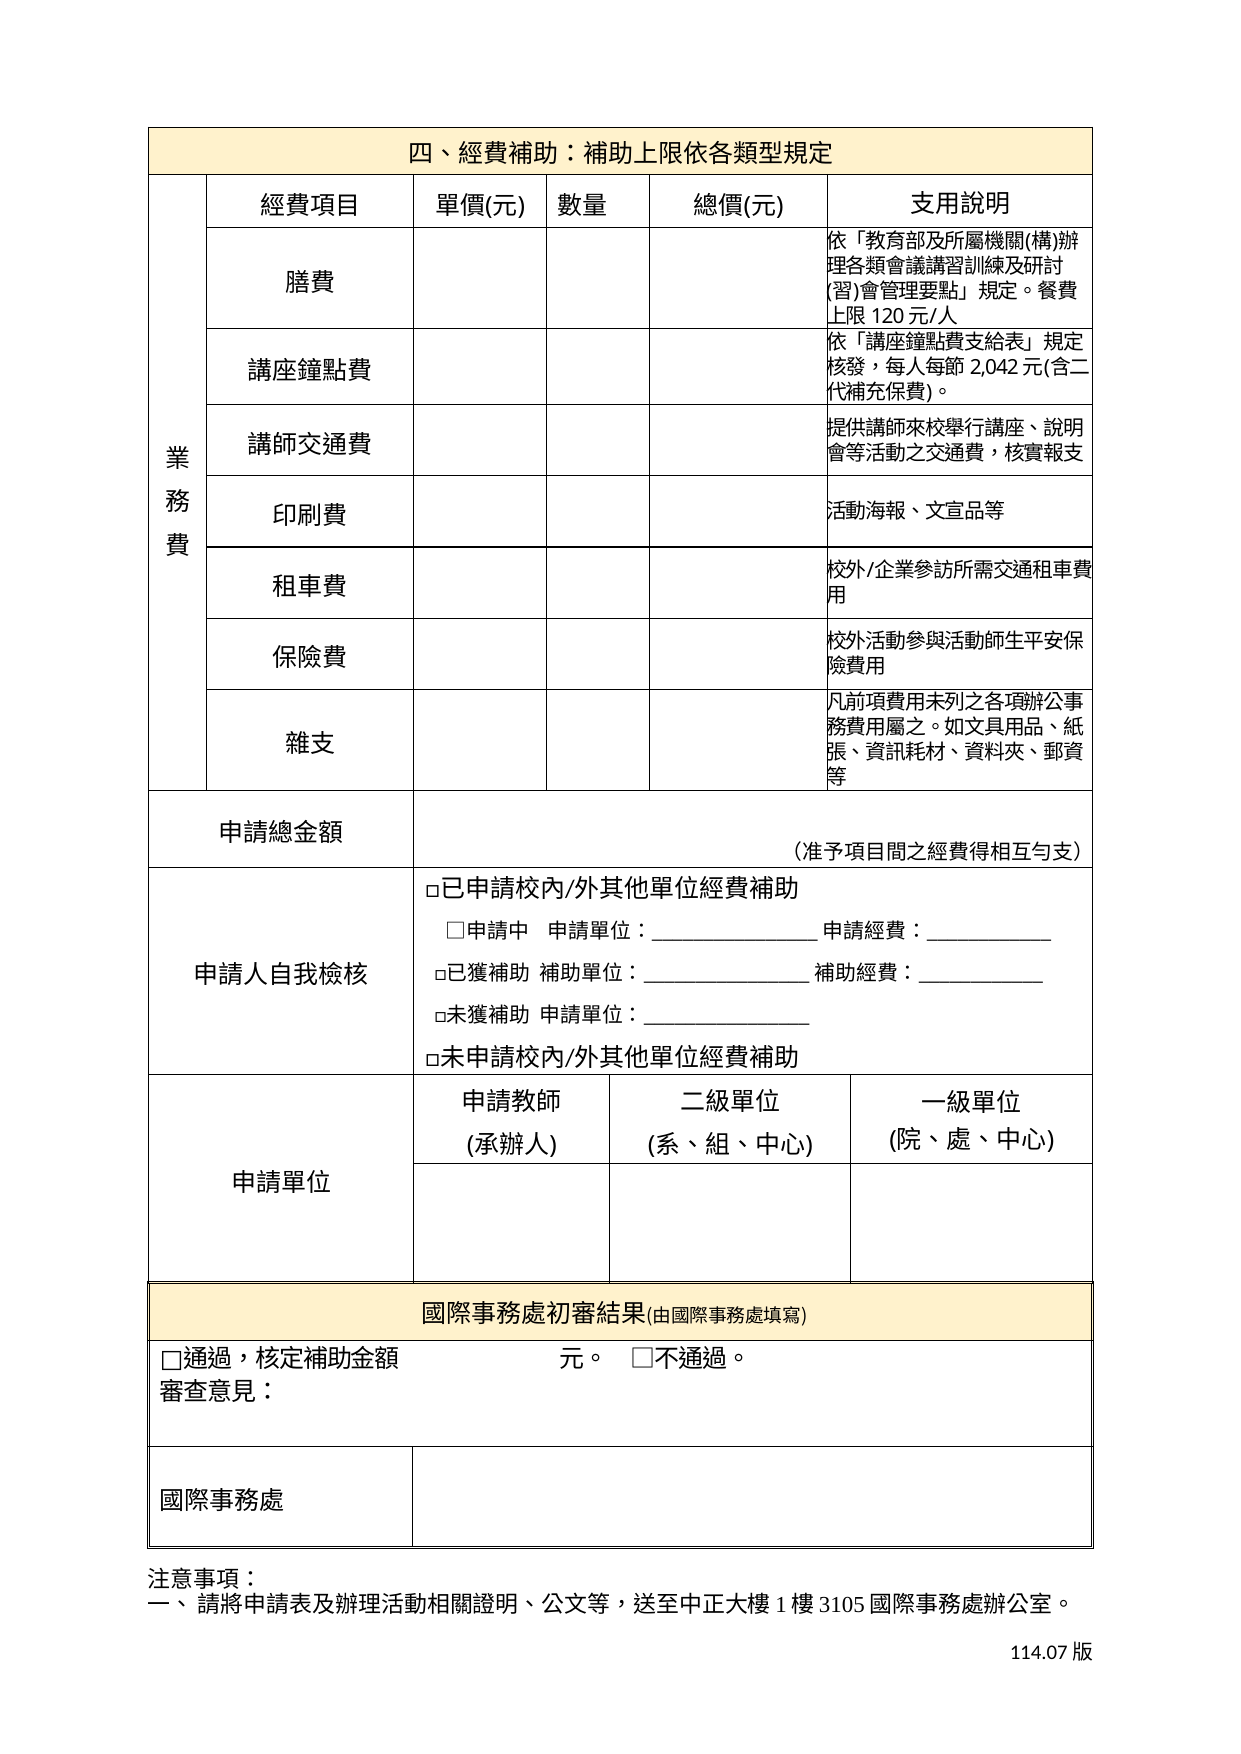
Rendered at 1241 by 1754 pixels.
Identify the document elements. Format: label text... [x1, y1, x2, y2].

table_cell 一級單位 (院、處、中心) [851, 1075, 1092, 1162]
table_cell 支用說明 [828, 175, 1092, 227]
text 注意事項： [148, 1567, 1092, 1592]
table_cell [851, 1164, 1092, 1281]
table_cell [650, 228, 827, 328]
table_cell 總價(元) [650, 175, 827, 227]
table_cell [413, 1447, 1091, 1546]
table_cell [414, 548, 546, 618]
table_cell 申請人自我檢核 [149, 868, 413, 1074]
table_cell [547, 548, 649, 618]
table_cell [547, 228, 649, 328]
table_cell [414, 228, 546, 328]
list 請將申請表及辦理活動相關證明、公文等，送至中正大樓1樓3105國際事務處辦公室。 [148, 1592, 1092, 1617]
table_cell [414, 619, 546, 689]
table_cell 膳費 [207, 228, 413, 328]
table_cell 國際事務處初審結果(由國際事務處填寫) [150, 1284, 1091, 1340]
table_cell [547, 619, 649, 689]
table_cell 數量 [547, 175, 649, 227]
table_cell （准予項目間之經費得相互勻支） [414, 791, 1092, 867]
table_cell [547, 405, 649, 475]
table_cell [414, 690, 546, 790]
table_cell 雜支 [207, 690, 413, 790]
table_cell 活動海報、文宣品等 [828, 476, 1092, 546]
table_cell [650, 476, 827, 546]
table_cell [547, 476, 649, 546]
table_cell 國際事務處 [150, 1447, 412, 1546]
table_cell [547, 329, 649, 404]
table_cell 校外活動參與活動師生平安保險費用 [828, 619, 1092, 689]
table_cell 提供講師來校舉行講座、說明會等活動之交通費，核實報支 [828, 405, 1092, 475]
table_cell 申請總金額 [149, 791, 413, 867]
table_cell 依「教育部及所屬機關(構)辦理各類會議講習訓練及研討(習)會管理要點」規定。餐費上限120元/人 [828, 228, 1092, 328]
table_cell [547, 690, 649, 790]
table_cell [650, 405, 827, 475]
table_cell [650, 548, 827, 618]
table_cell □通過，核定補助金額 元。 □不通過。 審查意見： [150, 1341, 1091, 1446]
table_cell [414, 1164, 609, 1281]
table_cell 經費項目 [207, 175, 413, 227]
table_cell 租車費 [207, 548, 413, 618]
table_cell 印刷費 [207, 476, 413, 546]
table_cell 申請教師 (承辦人) [414, 1075, 609, 1162]
table_cell [414, 476, 546, 546]
table_cell 講師交通費 [207, 405, 413, 475]
table_cell [650, 690, 827, 790]
table_cell 校外/企業參訪所需交通租車費用 [828, 548, 1092, 618]
table_cell 二級單位 (系、組、中心) [610, 1075, 850, 1162]
table_cell [414, 329, 546, 404]
table_cell [610, 1164, 850, 1281]
table_cell 四、經費補助：補助上限依各類型規定 [149, 128, 1092, 174]
table_cell 凡前項費用未列之各項辦公事務費用屬之。如文具用品、紙張、資訊耗材、資料夾、郵資等 [828, 690, 1092, 790]
table_cell 講座鐘點費 [207, 329, 413, 404]
table_cell 單價(元) [414, 175, 546, 227]
table_cell [650, 619, 827, 689]
table_cell 依「講座鐘點費支給表」規定核發，每人每節2,042元(含二代補充保費)。 [828, 329, 1092, 404]
table_cell [414, 405, 546, 475]
table_cell □已申請校內/外其他單位經費補助 □申請中 申請單位：________________ 申請經費：____________ □已獲補助 補助單位：________________ 補助經費：____________ □未獲補助 申請單位：________________ □未申請校內/外其他單位經費補助 [414, 868, 1092, 1074]
table_cell 申請單位 [149, 1075, 413, 1281]
table_cell 保險費 [207, 619, 413, 689]
table_cell 業 務 費 [149, 175, 206, 790]
table_cell [650, 329, 827, 404]
